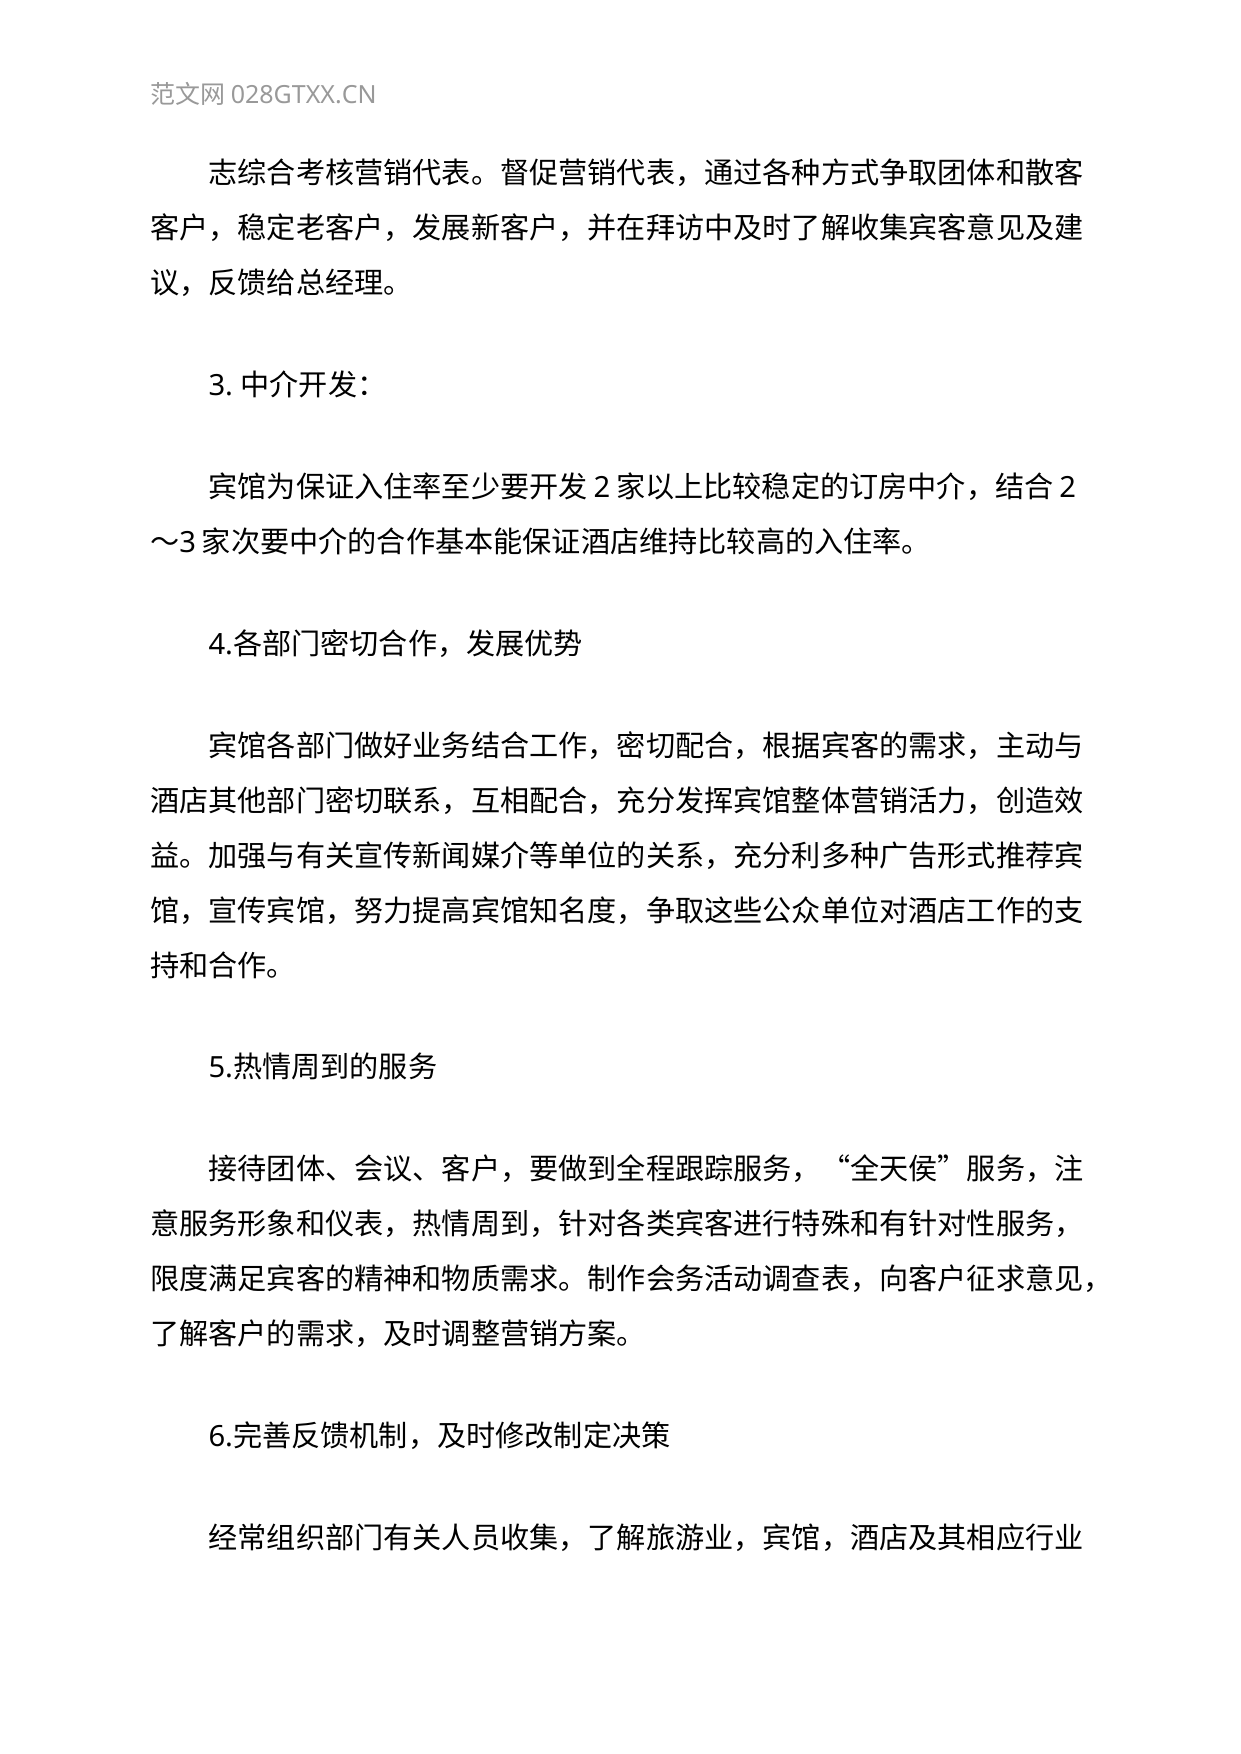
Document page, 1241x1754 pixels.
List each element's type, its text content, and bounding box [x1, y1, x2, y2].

text 宾馆各部门做好业务结合工作，密切配合，根据宾客的需求，主动与酒店其他部门密切联系，互相配合，充分发挥宾馆整体营销活力，创造效益。加强与有关宣传新闻媒介等单位的关系，充分利多种广告形式推荐宾馆，宣传宾馆，努力提高宾馆知名度，争取这些公众单位对酒店工作的支持和合作。 [150, 722, 1090, 984]
text 接待团体、会议、客户，要做到全程跟踪服务，“全天侯”服务，注意服务形象和仪表，热情周到，针对各类宾客进行特殊和有针对性服务，限度满足宾客的精神和物质需求。制作会务活动调查表，向客户征求意见，了解客户的需求，及时调整营销方案。 [150, 1146, 1090, 1353]
text 志综合考核营销代表。督促营销代表，通过各种方式争取团体和散客客户，稳定老客户，发展新客户，并在拜访中及时了解收集宾客意见及建议，反馈给总经理。 [150, 150, 1090, 302]
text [150, 1514, 1090, 1557]
text 宾馆为保证入住率至少要开发2家以上比较稳定的订房中介，结合2～3家次要中介的合作基本能保证酒店维持比较高的入住率。 [150, 463, 1090, 561]
text 3. 中介开发： [150, 362, 1090, 404]
text 6.完善反馈机制，及时修改制定决策 [150, 1412, 1090, 1455]
text 5.热情周到的服务 [150, 1044, 1090, 1086]
text 4.各部门密切合作，发展优势 [150, 621, 1090, 663]
